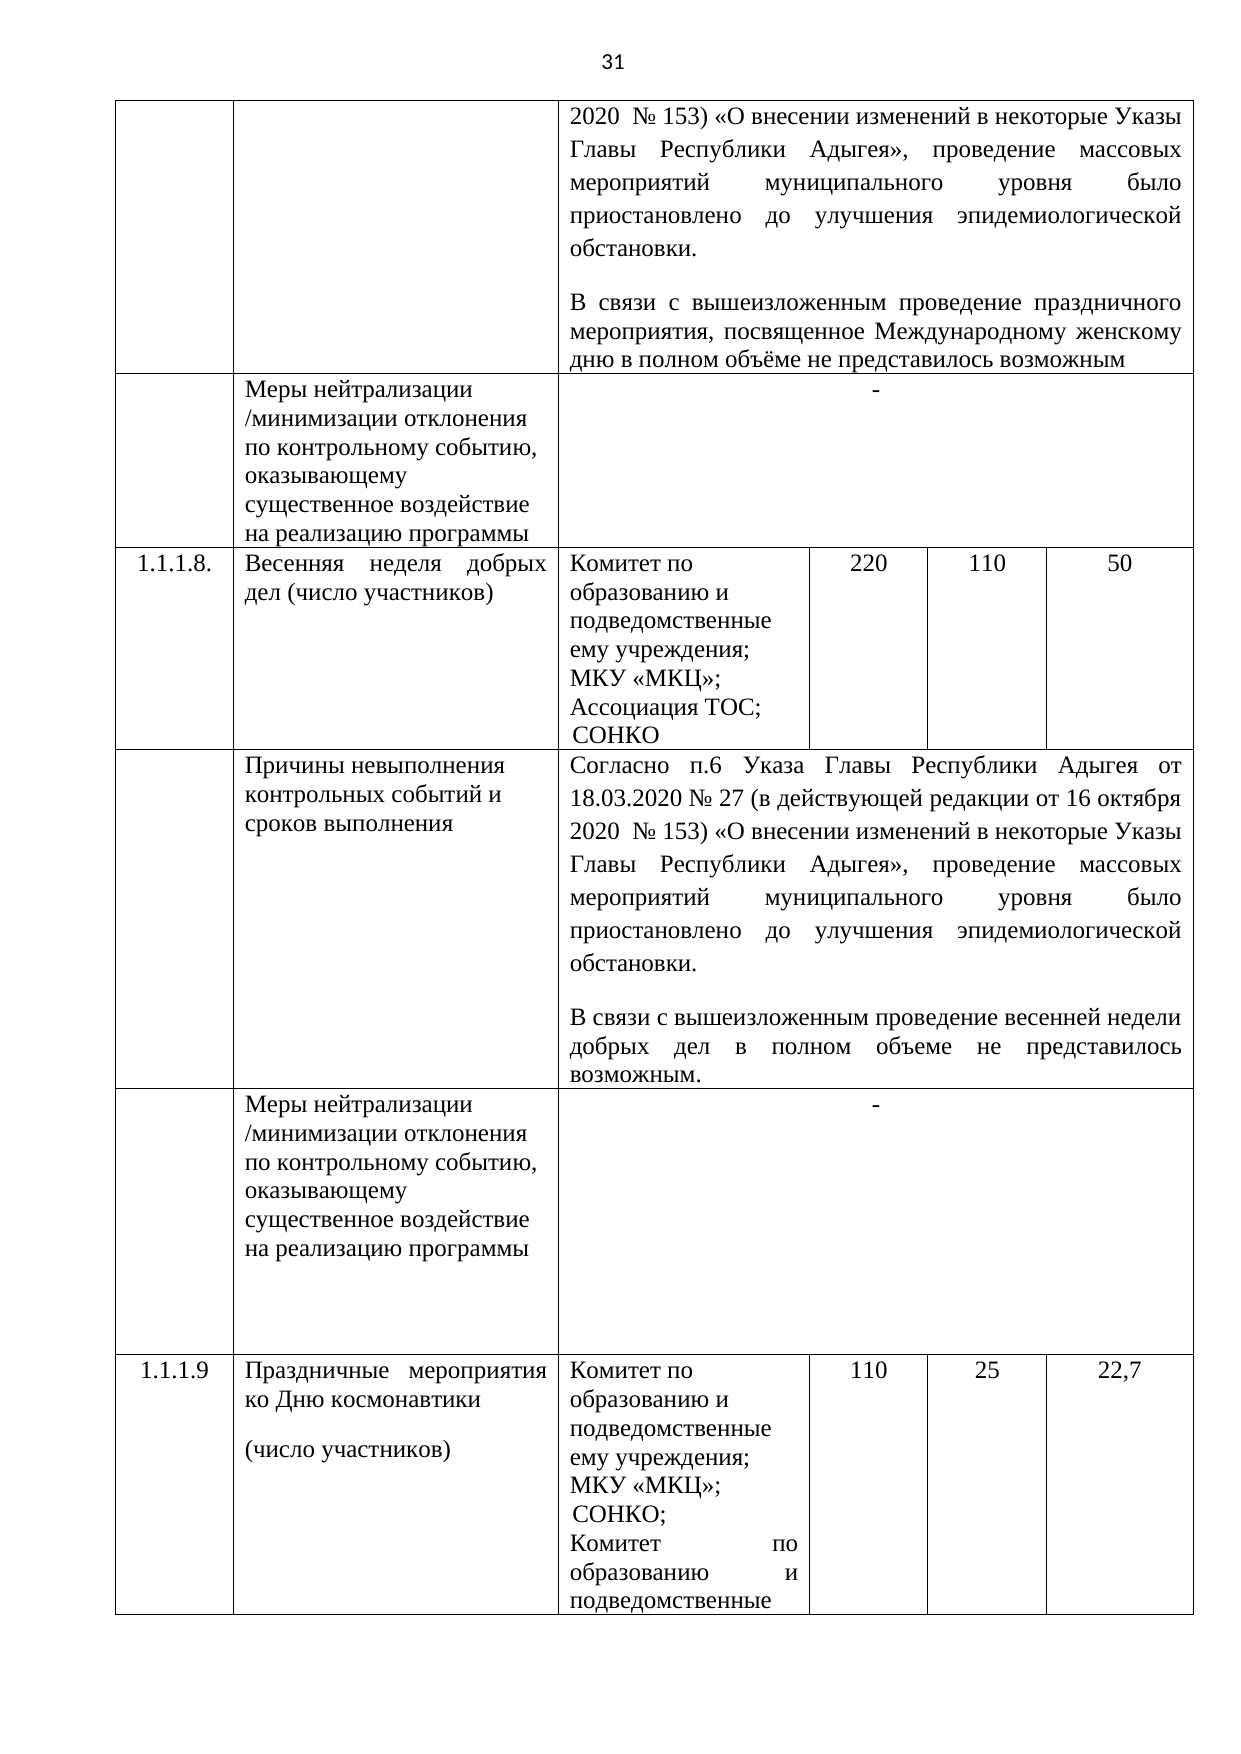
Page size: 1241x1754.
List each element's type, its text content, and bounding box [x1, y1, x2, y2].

table_cell [116, 374, 233, 547]
table_cell Меры нейтрализации /минимизации отклонения по контрольному событию, оказывающему существенное воздействие на реализацию программы [234, 1089, 558, 1354]
table_cell Меры нейтрализации /минимизации отклонения по контрольному событию, оказывающему существенное воздействие на реализацию программы [234, 374, 558, 547]
table_cell - [559, 374, 1193, 547]
table_cell 1.1.1.9 [116, 1355, 233, 1614]
table_cell 1.1.1.8. [116, 548, 233, 749]
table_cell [234, 1355, 558, 1614]
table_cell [559, 1355, 809, 1614]
table_cell [116, 101, 233, 373]
table_cell 25 [928, 1355, 1046, 1614]
table_cell 220 [810, 548, 927, 749]
table_cell 22,7 [1047, 1355, 1193, 1614]
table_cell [559, 101, 1193, 373]
table_cell [116, 1089, 233, 1354]
table_cell - [559, 1089, 1193, 1354]
table_cell Согласно п.6 Указа Главы Республики Адыгея от 18.03.2020 № 27 (в действующей редакции от 16 октября 2020 № 153) «О внесении изменений в некоторые Указы Главы Республики Адыгея», проведение массовых мероприятий муниципального уровня было приостановлено до улучшения эпидемиологической обстановки. В связи с вышеизложенным проведение весенней недели добрых дел в полном объеме не представилось возможным. [559, 750, 1193, 1088]
table_cell [116, 750, 233, 1088]
table_cell 50 [1047, 548, 1193, 749]
table_cell Комитет по образованию и подведомственные ему учреждения; МКУ «МКЦ»; Ассоциация ТОС; СОНКО [559, 548, 809, 749]
table_cell 110 [928, 548, 1046, 749]
table_cell Причины невыполнения контрольных событий и сроков выполнения [234, 750, 558, 1088]
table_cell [234, 101, 558, 373]
table_cell 110 [810, 1355, 927, 1614]
table_cell Весенняя неделя добрых дел (число участников) [234, 548, 558, 749]
